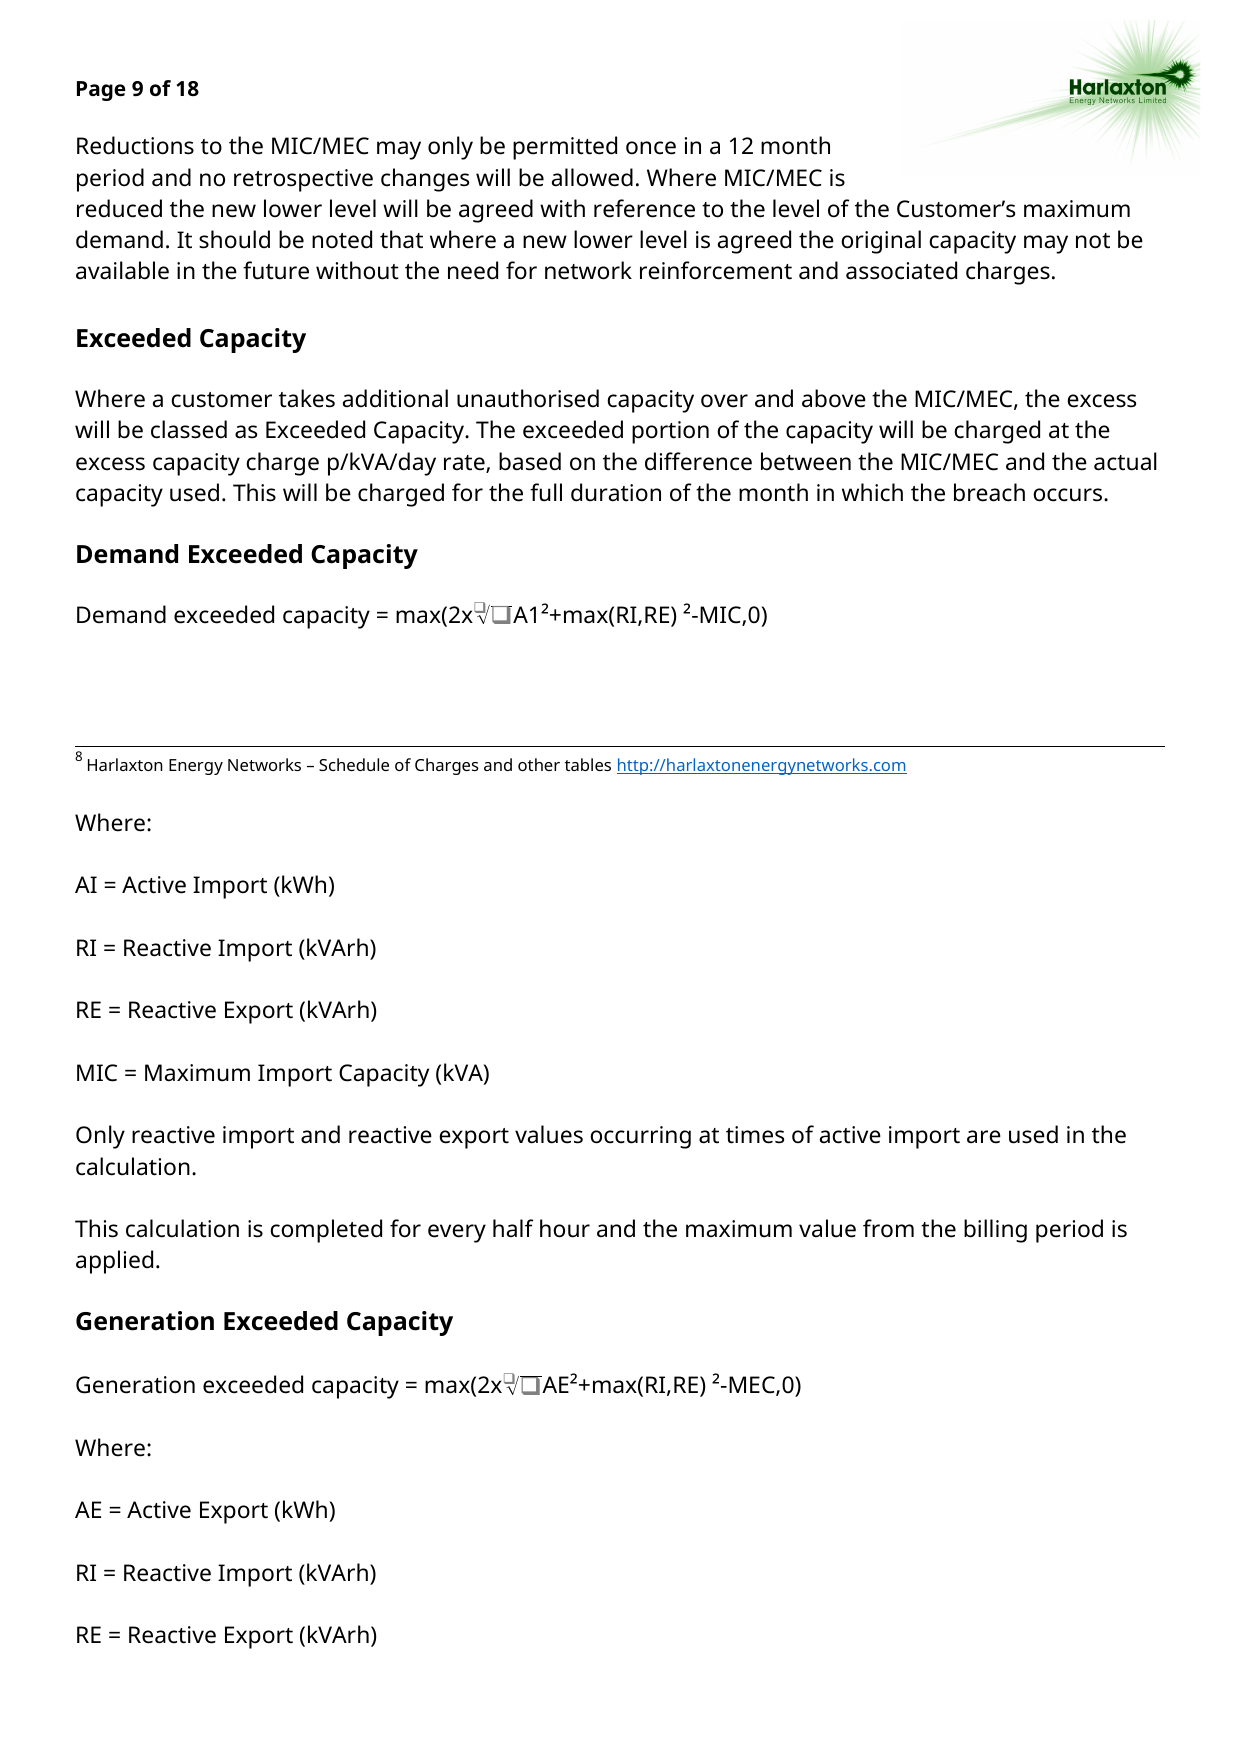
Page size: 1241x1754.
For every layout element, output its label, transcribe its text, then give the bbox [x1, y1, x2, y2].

picture [900, 20, 1201, 176]
text AE = Active Export (kWh) [75, 1494, 1165, 1526]
text RE = Reactive Export (kVArh) [75, 994, 1165, 1026]
text Where: [75, 807, 1165, 838]
text MIC = Maximum Import Capacity (kVA) [75, 1057, 1165, 1088]
text Where a customer takes additional unauthorised capacity over and above the MIC/MEC, the excess will be classed as Exceeded Capacity. The exceeded portion of the capacity will be charged at the excess capacity charge p/kVA/day rate, based on the difference between the MIC/MEC and the actual capacity used. This will be charged for the full duration of the month in which the breach occurs. [75, 383, 1165, 508]
text Where: [75, 1432, 1165, 1463]
text Exceeded Capacity [75, 321, 1165, 354]
text Demand exceeded capacity = max(2xA1²+max(RI,RE) ²-MIC,0) [75, 599, 1165, 630]
text Only reactive import and reactive export values occurring at times of active import are used in the calculation. [75, 1119, 1165, 1182]
text RI = Reactive Import (kVArh) [75, 1557, 1165, 1588]
text 8 Harlaxton Energy Networks – Schedule of Charges and other tables http://harlaxtonenergynetworks.com [75, 747, 1165, 778]
text Reductions to the MIC/MEC may only be permitted once in a 12 month period and no retrospective changes will be allowed. Where MIC/MEC is reduced the new lower level will be agreed with reference to the level of the Customer’s maximum demand. It should be noted that where a new lower level is agreed the original capacity may not be available in the future without the need for network reinforcement and associated charges. [75, 130, 1165, 286]
text Generation Exceeded Capacity [75, 1304, 1165, 1338]
text RI = Reactive Import (kVArh) [75, 932, 1165, 963]
text This calculation is completed for every half hour and the maximum value from the billing period is applied. [75, 1213, 1165, 1276]
text RE = Reactive Export (kVArh) [75, 1619, 1165, 1651]
text Demand Exceeded Capacity [75, 536, 1165, 571]
text Generation exceeded capacity = max(2xAE²+max(RI,RE) ²-MEC,0) [75, 1369, 1165, 1401]
text AI = Active Import (kWh) [75, 869, 1165, 901]
